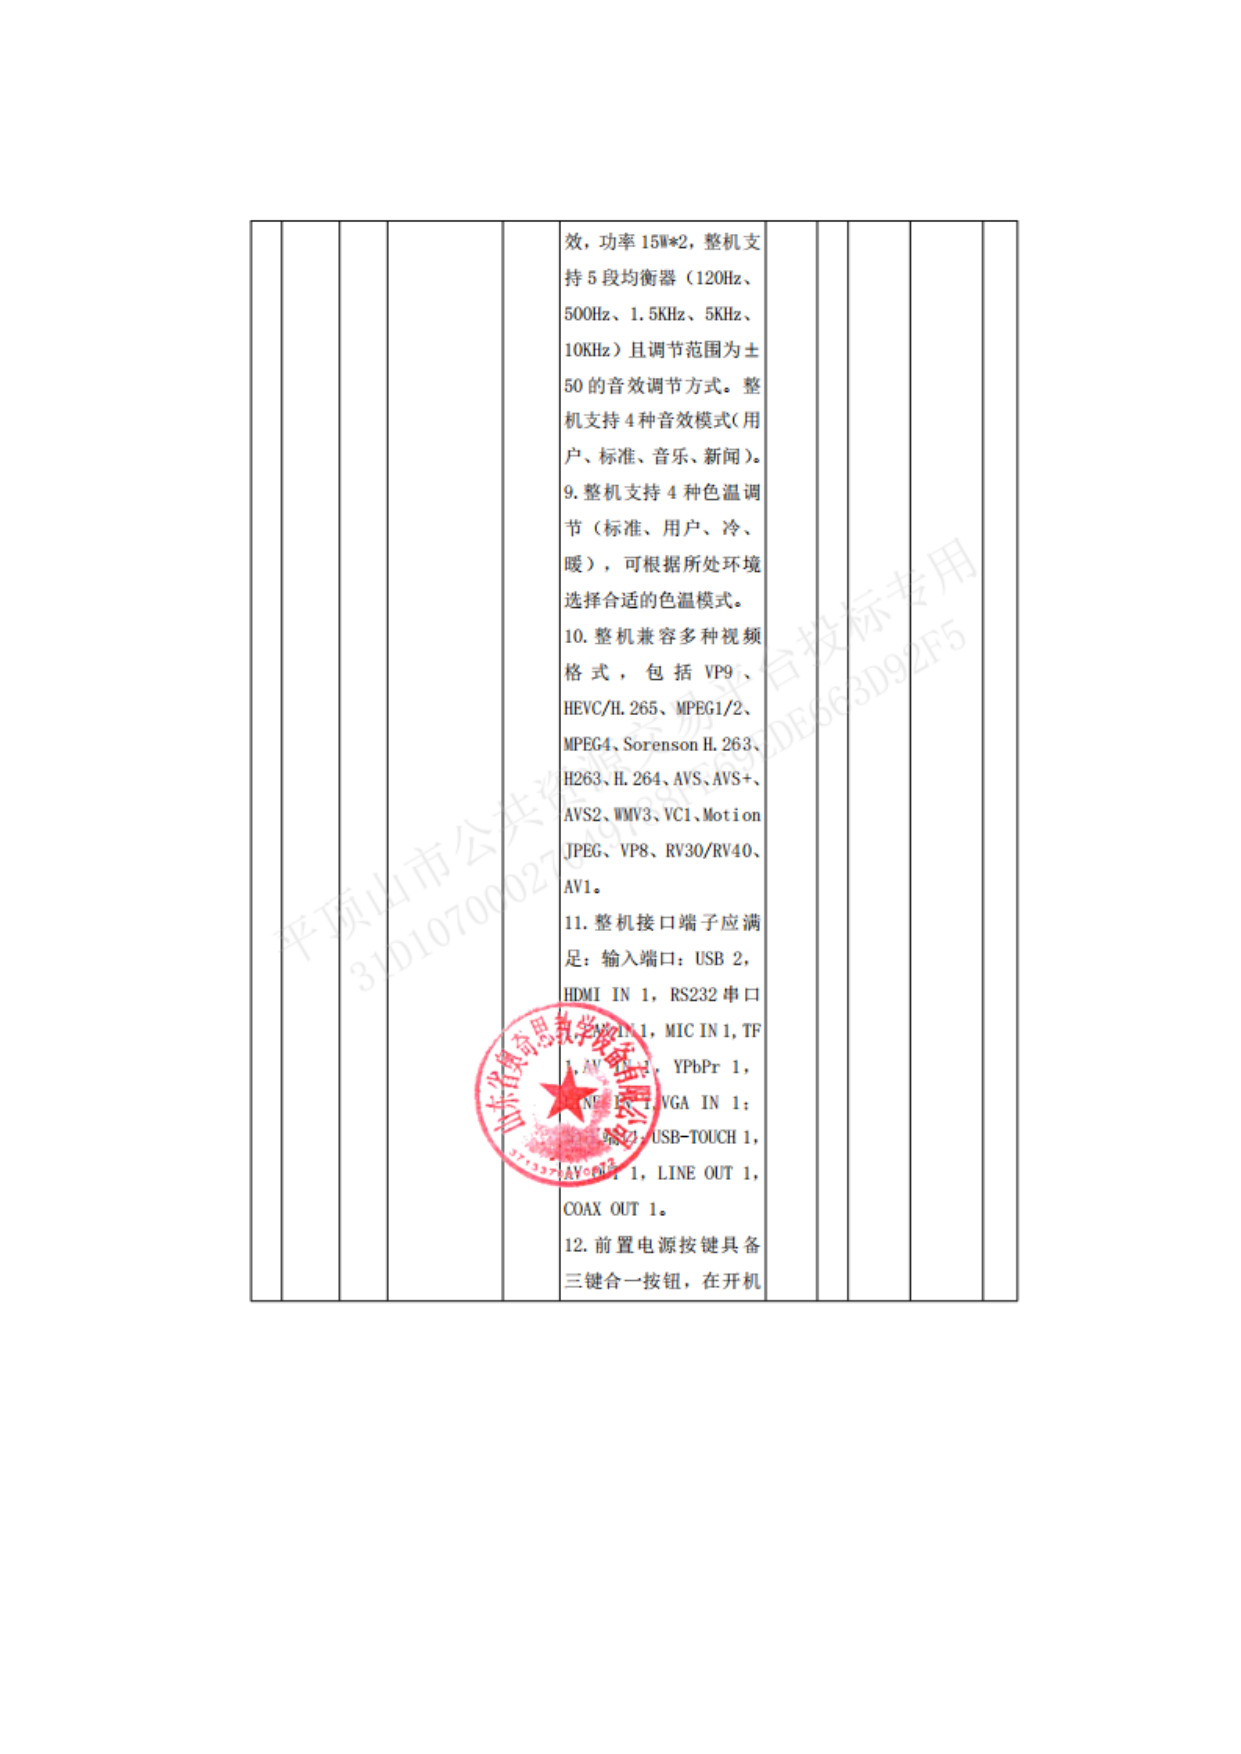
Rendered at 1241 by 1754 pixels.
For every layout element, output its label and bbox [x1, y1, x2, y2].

picture [187, 162, 1043, 1316]
